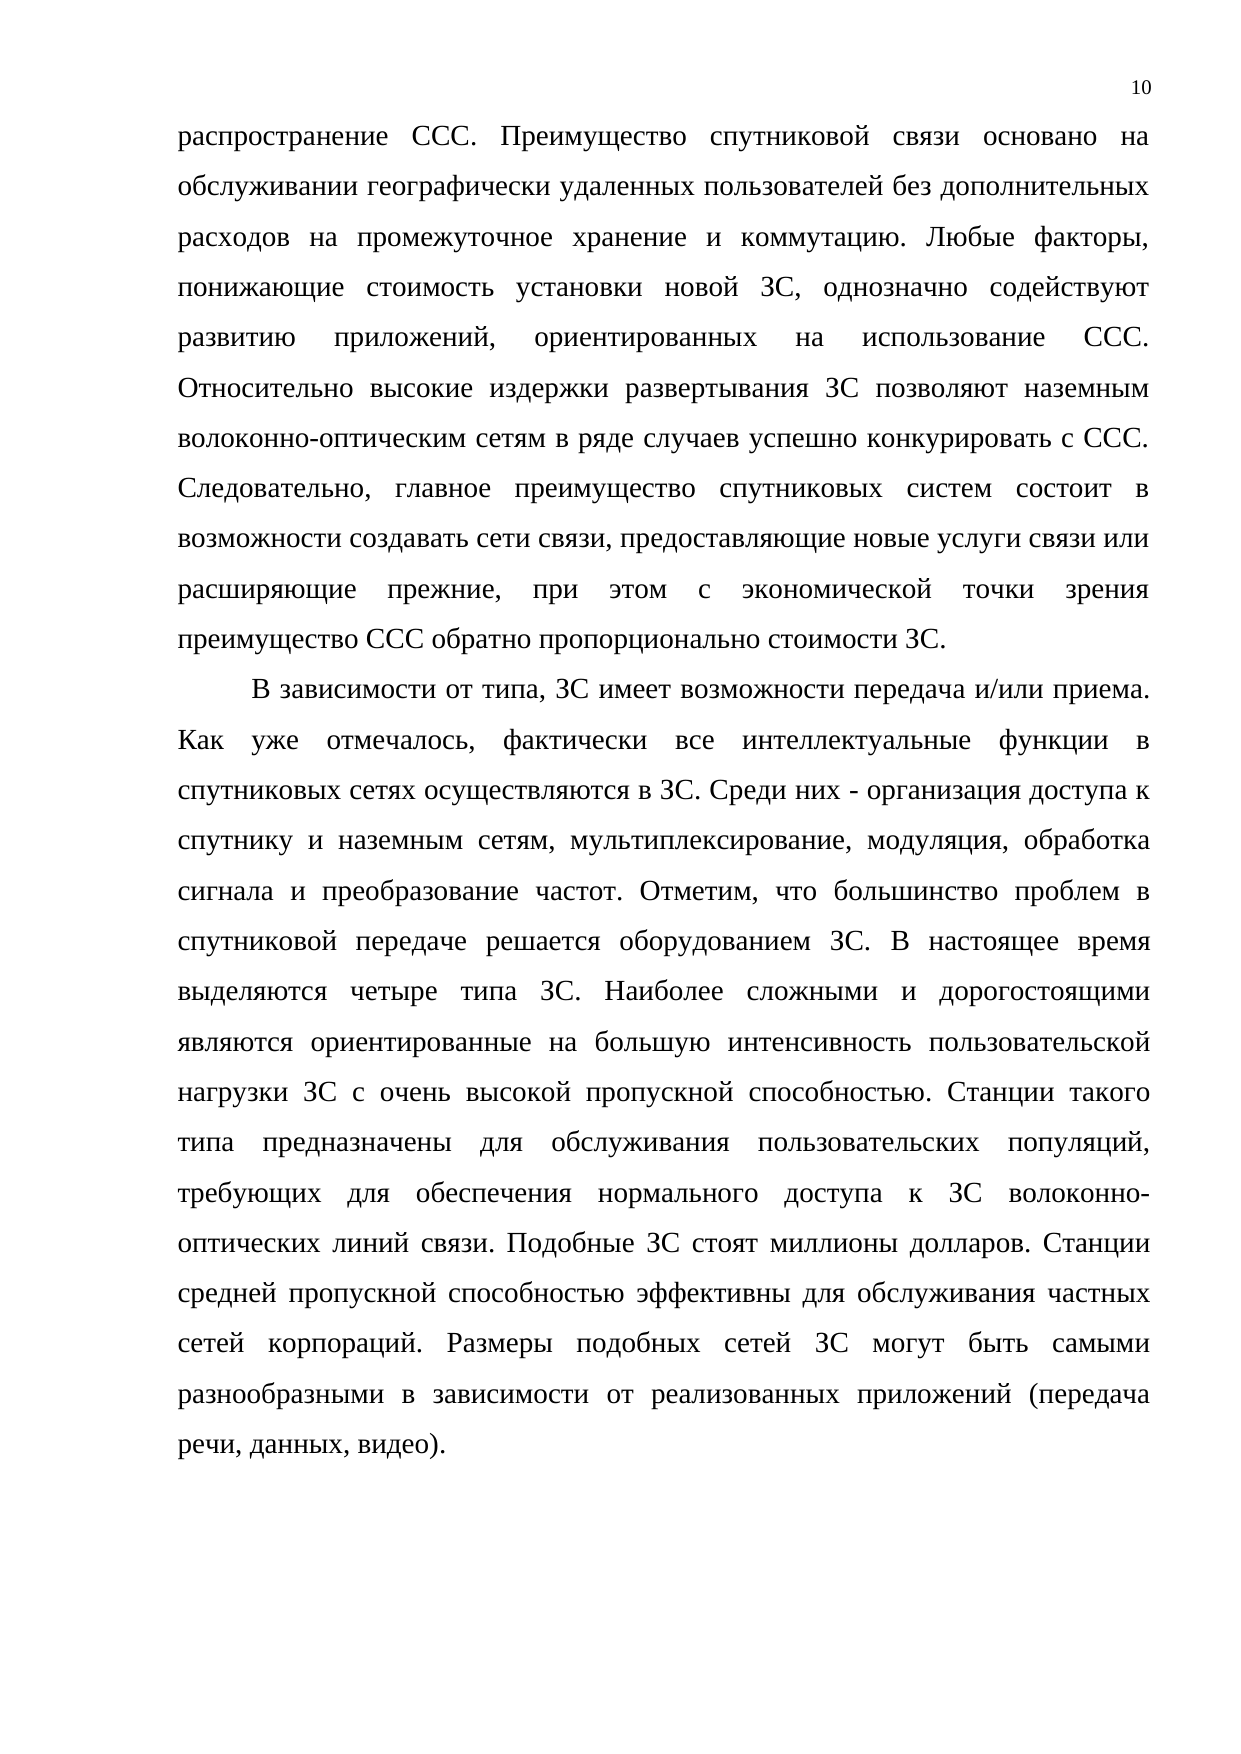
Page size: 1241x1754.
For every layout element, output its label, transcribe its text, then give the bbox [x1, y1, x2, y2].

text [177, 118, 1150, 655]
text В зависимости от типа, ЗС имеет возможности передача и/или приема. Как уже отмечалось, фактически все интеллектуальные функции в спутниковых сетях осуществляются в ЗС. Среди них - организация доступа к спутнику и наземным сетям, мультиплексирование, модуляция, обработка сигнала и преобразование частот. Отметим, что большинство проблем в спутниковой передаче решается оборудованием ЗС. В настоящее время выделяются четыре типа ЗС. Наиболее сложными и дорогостоящими являются ориентированные на большую интенсивность пользовательской нагрузки ЗС с очень высокой пропускной способностью. Станции такого типа предназначены для обслуживания пользовательских популяций, требующих для обеспечения нормального доступа к ЗС волоконно-оптических линий связи. Подобные ЗС стоят миллионы долларов. Станции средней пропускной способностью эффективны для обслуживания частных сетей корпораций. Размеры подобных сетей ЗС могут быть самыми разнообразными в зависимости от реализованных приложений (передача речи, данных, видео). [177, 672, 1151, 1460]
